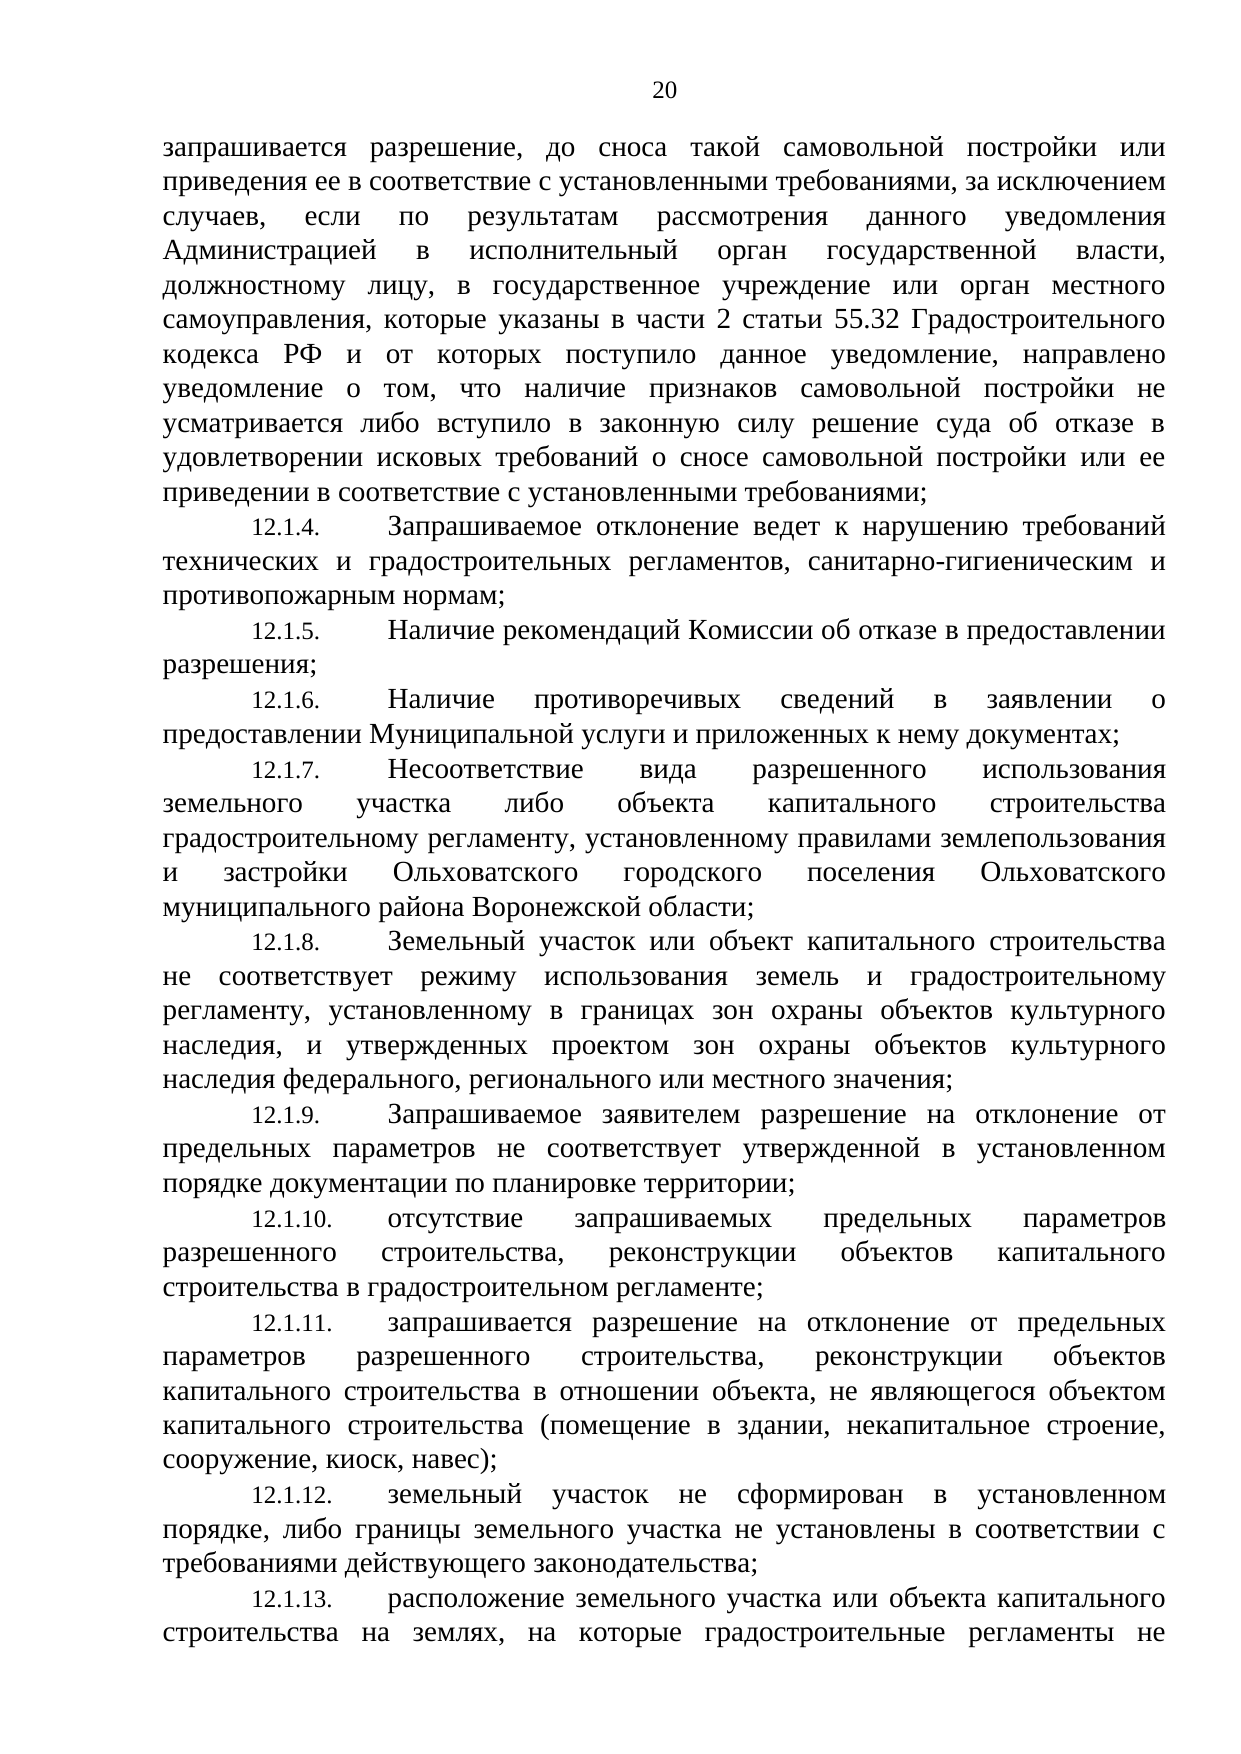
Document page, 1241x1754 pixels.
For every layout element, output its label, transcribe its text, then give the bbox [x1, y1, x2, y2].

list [162, 1580, 1167, 1648]
list отсутствие запрашиваемых предельных параметров разрешенного строительства, реконструкции объектов капитального строительства в градостроительном регламенте; [162, 1200, 1167, 1302]
list Земельный участок или объект капитального строительства не соответствует режиму использования земель и градостроительному регламенту, установленному в границах зон охраны объектов культурного наследия, и утвержденных проектом зон охраны объектов культурного наследия федерального, регионального или местного значения; [162, 923, 1167, 1095]
list Наличие рекомендаций Комиссии об отказе в предоставлении разрешения; [162, 612, 1167, 680]
list Запрашиваемое отклонение ведет к нарушению требований технических и градостроительных регламентов, санитарно-гигиеническим и противопожарным нормам; [162, 508, 1167, 611]
list Несоответствие вида разрешенного использования земельного участка либо объекта капитального строительства градостроительному регламенту, установленному правилами землепользования и застройки Ольховатского городского поселения Ольховатского муниципального района Воронежской области; [162, 751, 1167, 922]
list Наличие противоречивых сведений в заявлении о предоставлении Муниципальной услуги и приложенных к нему документах; [162, 681, 1167, 749]
list запрашивается разрешение на отклонение от предельных параметров разрешенного строительства, реконструкции объектов капитального строительства в отношении объекта, не являющегося объектом капитального строительства (помещение в здании, некапитальное строение, сооружение, киоск, навес); [162, 1304, 1167, 1475]
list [162, 129, 1167, 507]
list Запрашиваемое заявителем разрешение на отклонение от предельных параметров не соответствует утвержденной в установленном порядке документации по планировке территории; [162, 1096, 1167, 1199]
list земельный участок не сформирован в установленном порядке, либо границы земельного участка не установлены в соответствии с требованиями действующего законодательства; [162, 1476, 1167, 1579]
